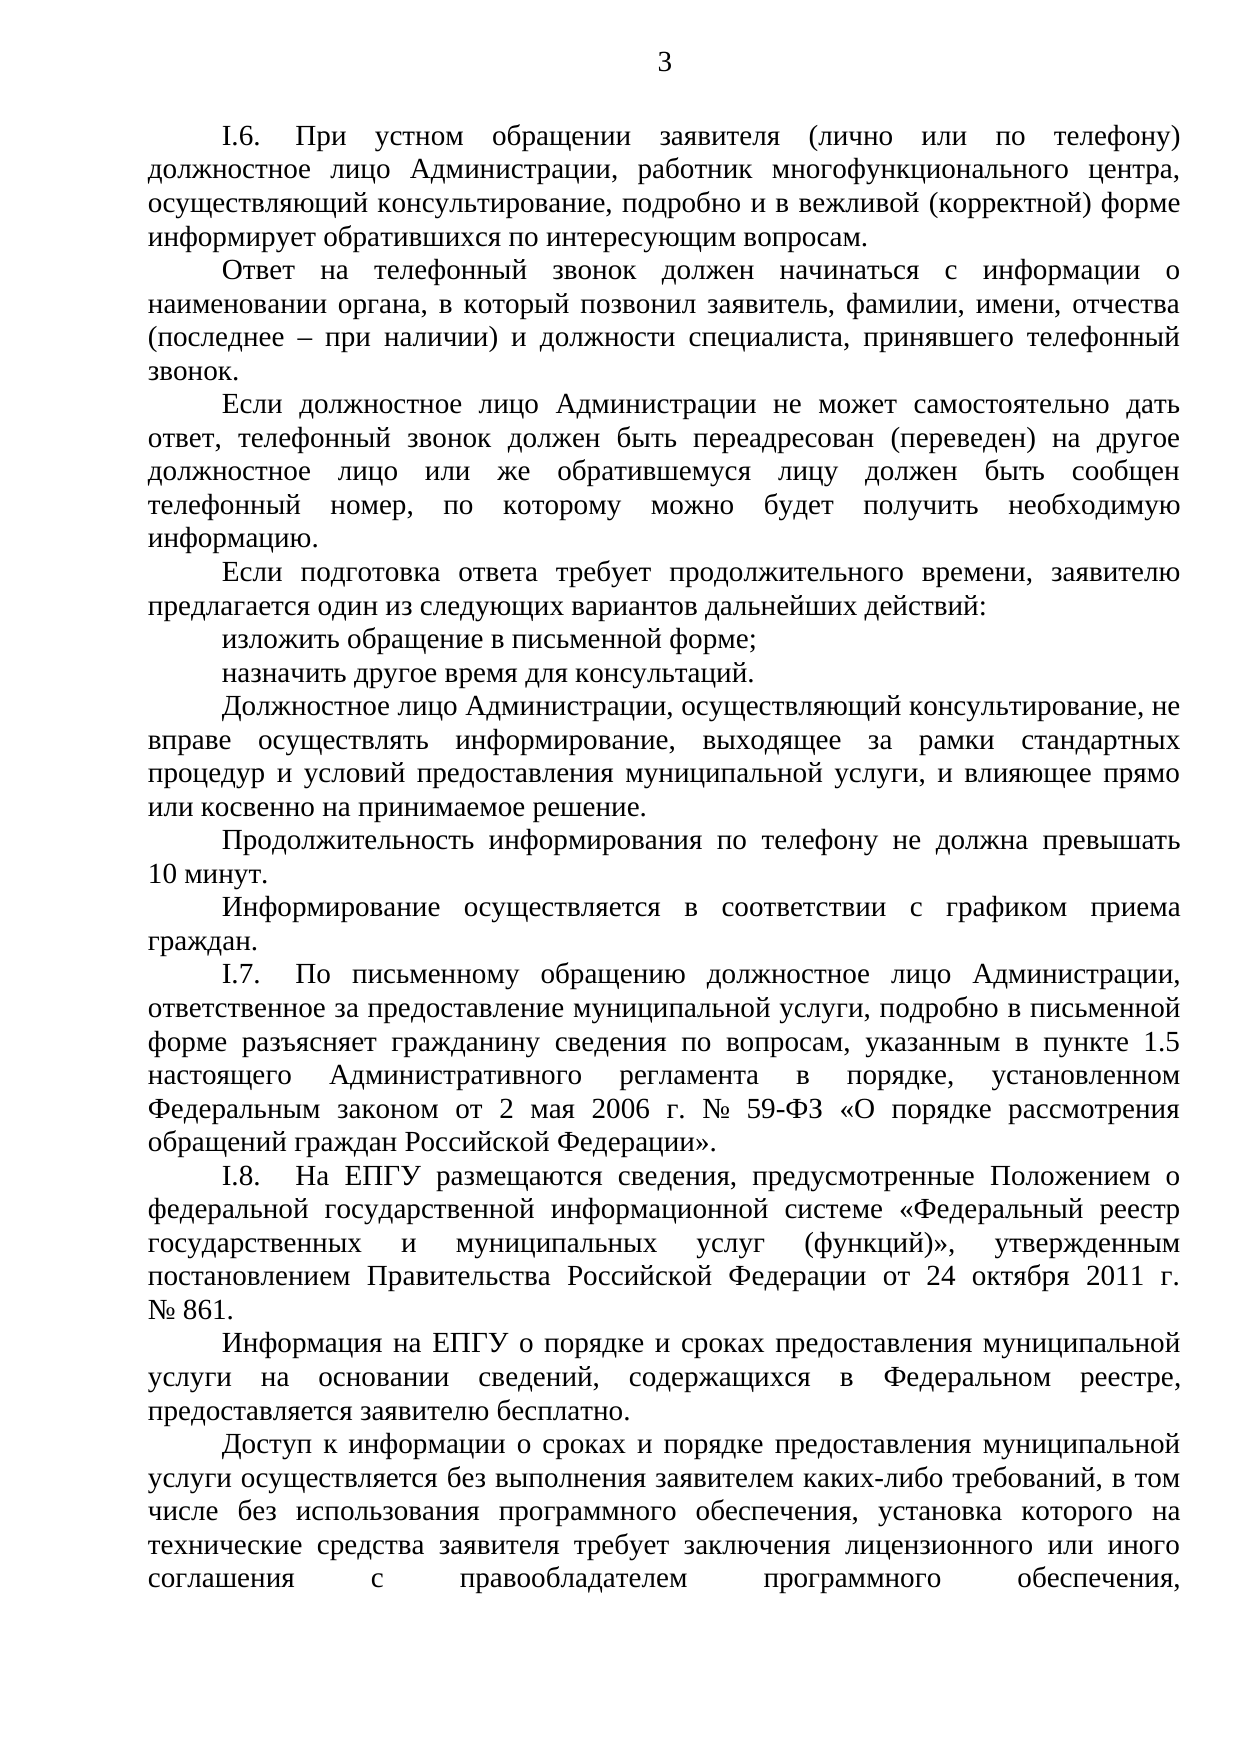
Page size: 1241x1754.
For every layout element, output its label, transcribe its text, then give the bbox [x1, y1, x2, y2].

text Должностное лицо Администрации, осуществляющий консультирование, не вправе осуществлять информирование, выходящее за рамки стандартных процедур и условий предоставления муниципальной услуги, и влияющее прямо или косвенно на принимаемое решение. [148, 688, 1181, 822]
text Ответ на телефонный звонок должен начинаться с информации о наименовании органа, в который позвонил заявитель, фамилии, имени, отчества (последнее – при наличии) и должности специалиста, принявшего телефонный звонок. [148, 252, 1181, 386]
text назначить другое время для консультаций. [148, 655, 1181, 688]
text Если подготовка ответа требует продолжительного времени, заявителю предлагается один из следующих вариантов дальнейших действий: [148, 554, 1181, 621]
text Информация на ЕПГУ о порядке и сроках предоставления муниципальной услуги на основании сведений, содержащихся в Федеральном реестре, предоставляется заявителю бесплатно. [148, 1326, 1181, 1426]
list При устном обращении заявителя (лично или по телефону) должностное лицо Администрации, работник многофункционального центра, осуществляющий консультирование, подробно и в вежливой (корректной) форме информирует обратившихся по интересующим вопросам. [148, 118, 1181, 252]
text Продолжительность информирования по телефону не должна превышать 10 минут. [148, 822, 1181, 889]
text Информирование осуществляется в соответствии с графиком приема граждан. [148, 889, 1181, 957]
list На ЕПГУ размещаются сведения, предусмотренные Положением о федеральной государственной информационной системе «Федеральный реестр государственных и муниципальных услуг (функций)», утвержденным постановлением Правительства Российской Федерации от 24 октября 2011 г. № 861. [148, 1158, 1181, 1326]
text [148, 1426, 1181, 1594]
list По письменному обращению должностное лицо Администрации, ответственное за предоставление муниципальной услуги, подробно в письменной форме разъясняет гражданину сведения по вопросам, указанным в пункте 1.5 настоящего Административного регламента в порядке, установленном Федеральным законом от 2 мая 2006 г. № 59-ФЗ «О порядке рассмотрения обращений граждан Российской Федерации». [148, 957, 1181, 1158]
text Если должностное лицо Администрации не может самостоятельно дать ответ, телефонный звонок должен быть переадресован (переведен) на другое должностное лицо или же обратившемуся лицу должен быть сообщен телефонный номер, по которому можно будет получить необходимую информацию. [148, 386, 1181, 554]
text изложить обращение в письменной форме; [148, 621, 1181, 655]
